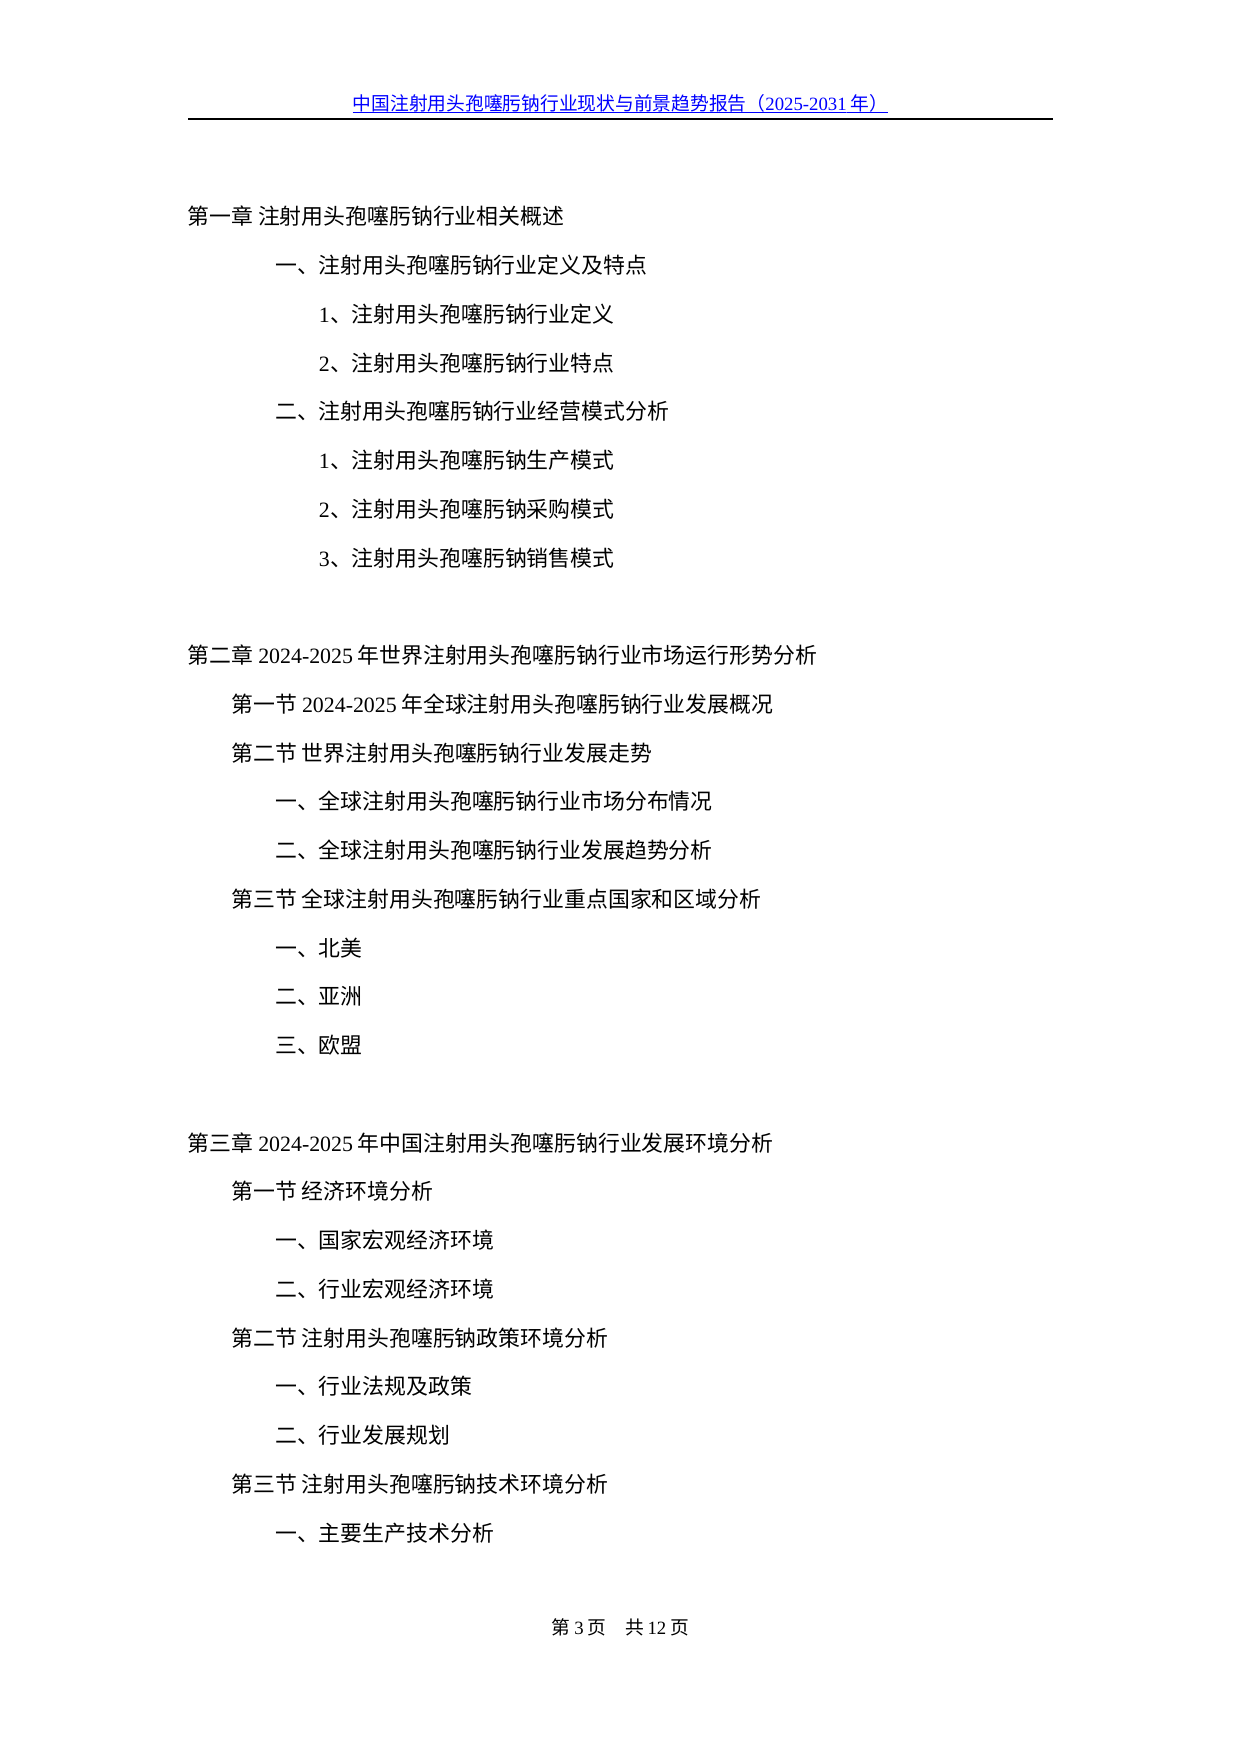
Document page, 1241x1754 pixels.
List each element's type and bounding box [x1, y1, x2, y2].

text [187, 150, 1053, 1548]
